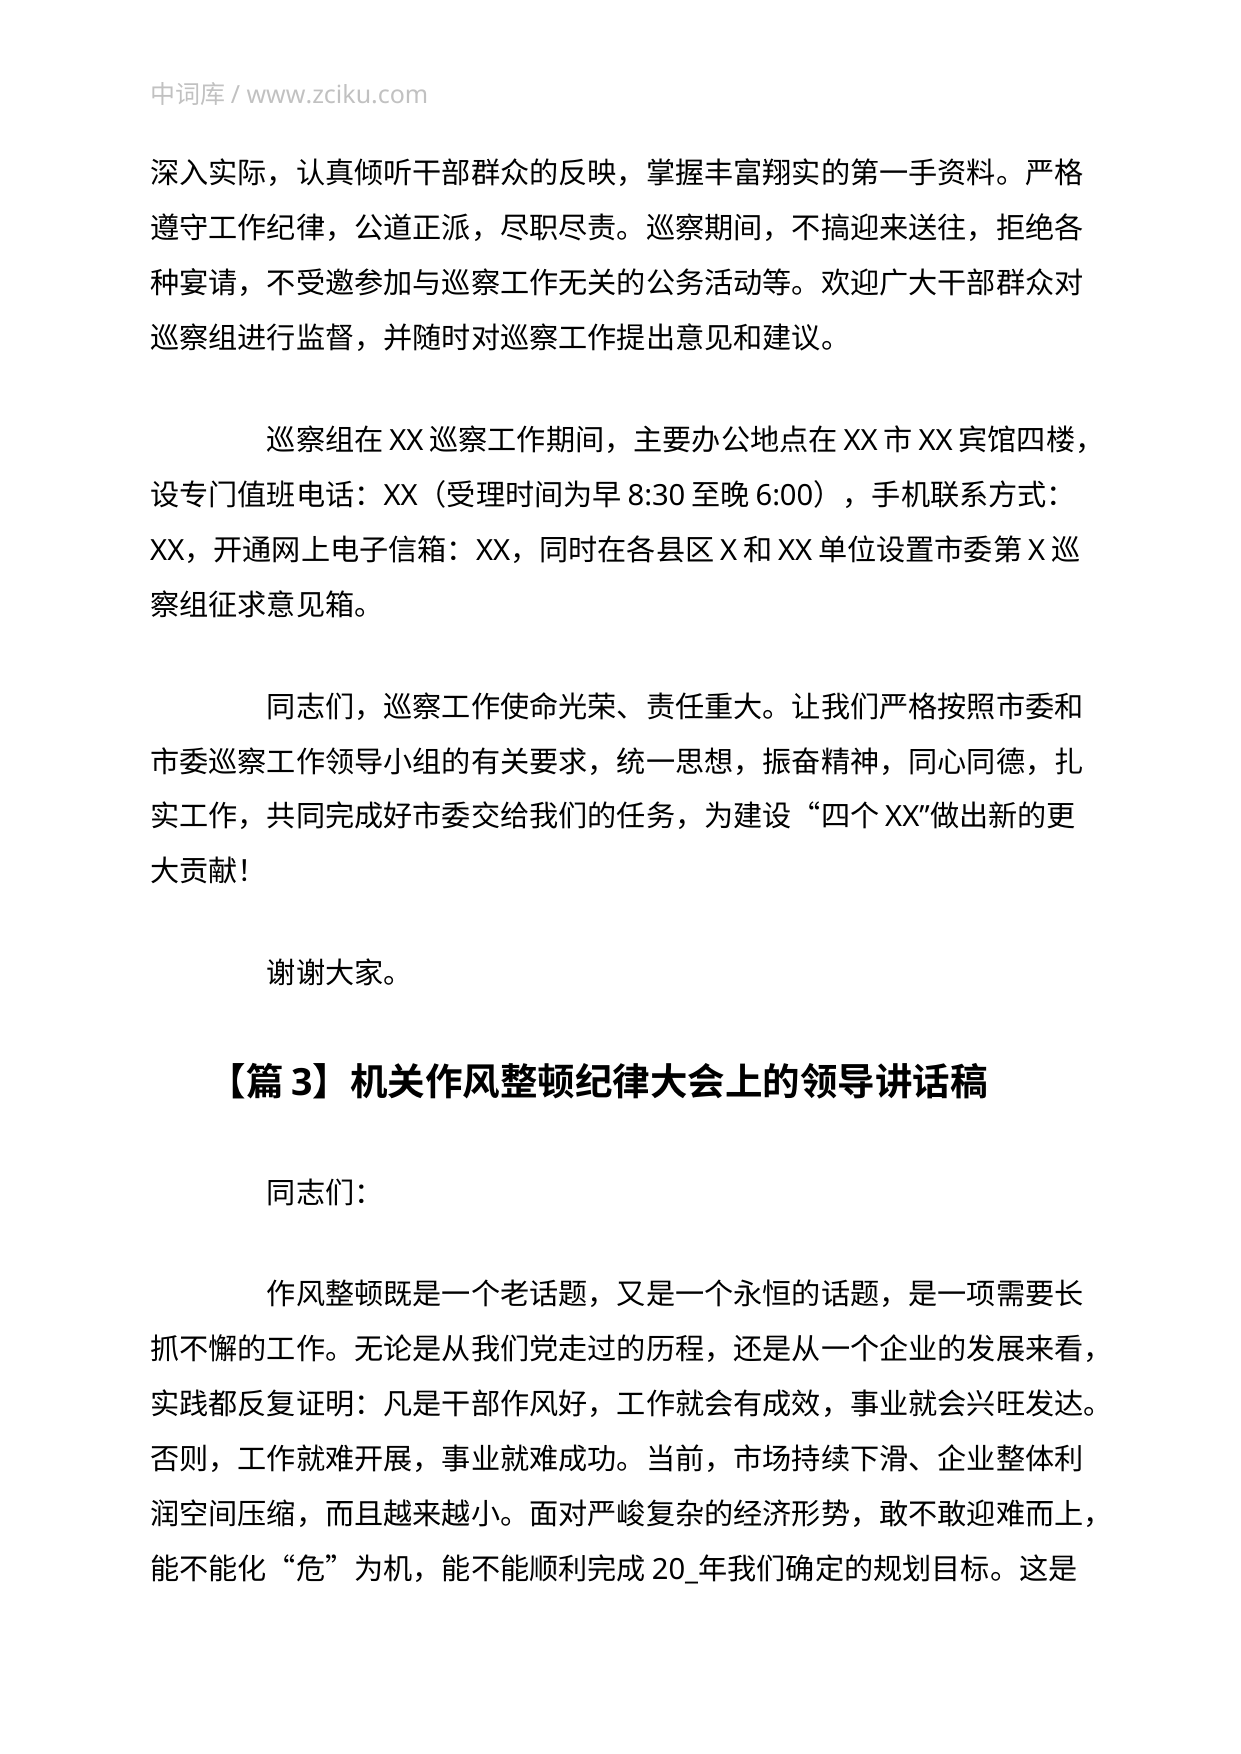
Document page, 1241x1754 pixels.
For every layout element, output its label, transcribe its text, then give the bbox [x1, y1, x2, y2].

text 巡察组在XX巡察工作期间，主要办公地点在XX市XX宾馆四楼，设专门值班电话：XX（受理时间为早8:30至晚6:00），手机联系方式：XX，开通网上电子信箱：XX，同时在各县区X和XX单位设置市委第X巡察组征求意见箱。 [150, 416, 1090, 624]
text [150, 1271, 1090, 1588]
text 谢谢大家。 [150, 950, 1090, 992]
text 同志们： [150, 1169, 1090, 1211]
text 【篇3】机关作风整顿纪律大会上的领导讲话稿 [150, 1052, 1090, 1106]
text 同志们，巡察工作使命光荣、责任重大。让我们严格按照市委和市委巡察工作领导小组的有关要求，统一思想，振奋精神，同心同德，扎实工作，共同完成好市委交给我们的任务，为建设“四个XX”做出新的更大贡献！ [150, 683, 1090, 890]
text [150, 150, 1090, 357]
